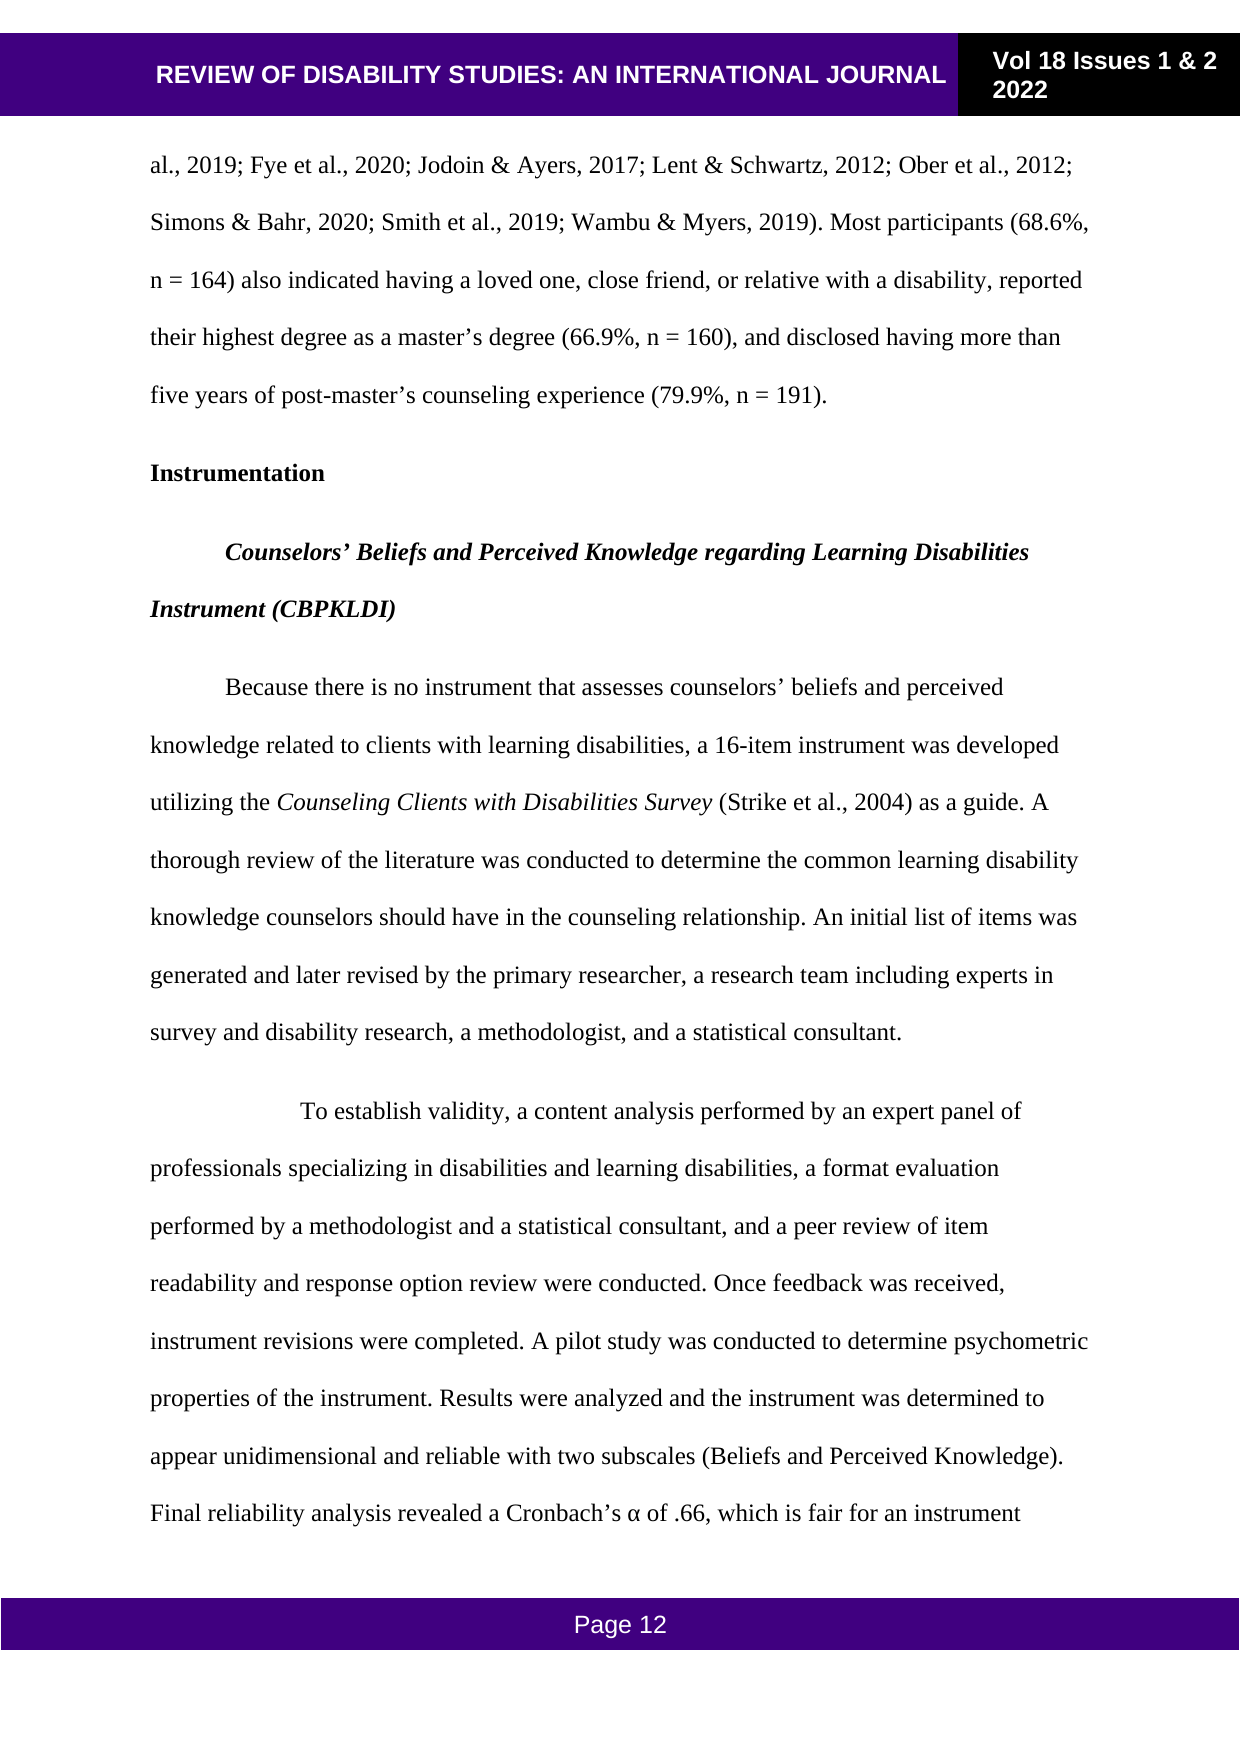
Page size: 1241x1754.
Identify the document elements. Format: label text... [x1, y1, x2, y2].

text Counselors’ Beliefs and Perceived Knowledge regarding Learning Disabilities Instrument (CBPKLDI) [150, 537, 1090, 623]
text Because there is no instrument that assesses counselors’ beliefs and perceived knowledge related to clients with learning disabilities, a 16-item instrument was developed utilizing the Counseling Clients with Disabilities Survey (Strike et al., 2004) as a guide. A thorough review of the literature was conducted to determine the common learning disability knowledge counselors should have in the counseling relationship. An initial list of items was generated and later revised by the primary researcher, a research team including experts in survey and disability research, a methodologist, and a statistical consultant. [150, 672, 1090, 1046]
text Instrumentation [150, 458, 1090, 487]
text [150, 150, 1090, 409]
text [150, 1096, 1090, 1527]
